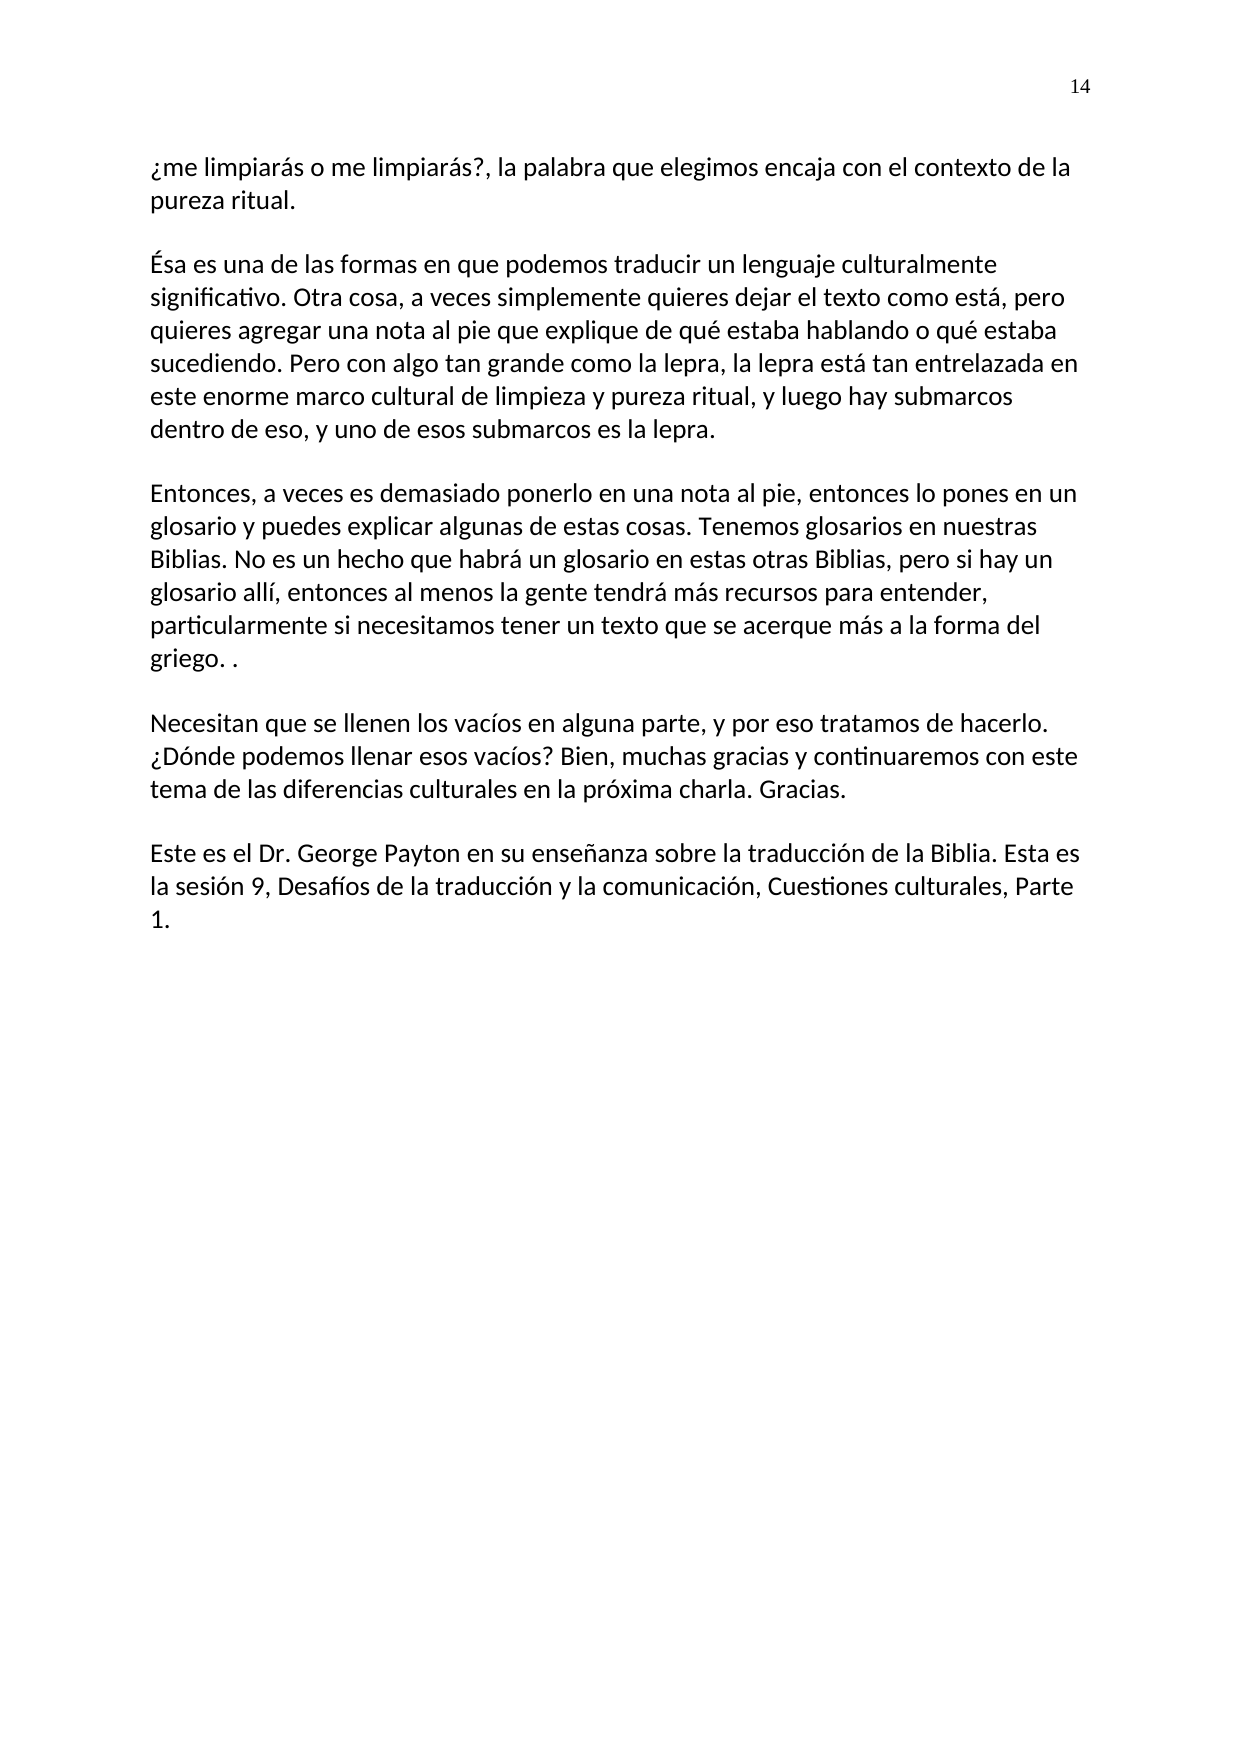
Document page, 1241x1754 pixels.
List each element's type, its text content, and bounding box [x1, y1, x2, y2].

text Entonces, a veces es demasiado ponerlo en una nota al pie, entonces lo pones en un glosario y puedes explicar algunas de estas cosas. Tenemos glosarios en nuestras Biblias. No es un hecho que habrá un glosario en estas otras Biblias, pero si hay un glosario allí, entonces al menos la gente tendrá más recursos para entender, particularmente si necesitamos tener un texto que se acerque más a la forma del griego. . [150, 476, 1090, 674]
text Este es el Dr. George Payton en su enseñanza sobre la traducción de la Biblia. Esta es la sesión 9, Desafíos de la traducción y la comunicación, Cuestiones culturales, Parte 1. [150, 836, 1090, 959]
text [150, 150, 1090, 216]
text Ésa es una de las formas en que podemos traducir un lenguaje culturalmente significativo. Otra cosa, a veces simplemente quieres dejar el texto como está, pero quieres agregar una nota al pie que explique de qué estaba hablando o qué estaba sucediendo. Pero con algo tan grande como la lepra, la lepra está tan entrelazada en este enorme marco cultural de limpieza y pureza ritual, y luego hay submarcos dentro de eso, y uno de esos submarcos es la lepra. [150, 247, 1090, 445]
text Necesitan que se llenen los vacíos en alguna parte, y por eso tratamos de hacerlo. ¿Dónde podemos llenar esos vacíos? Bien, muchas gracias y continuaremos con este tema de las diferencias culturales en la próxima charla. Gracias. [150, 706, 1090, 805]
